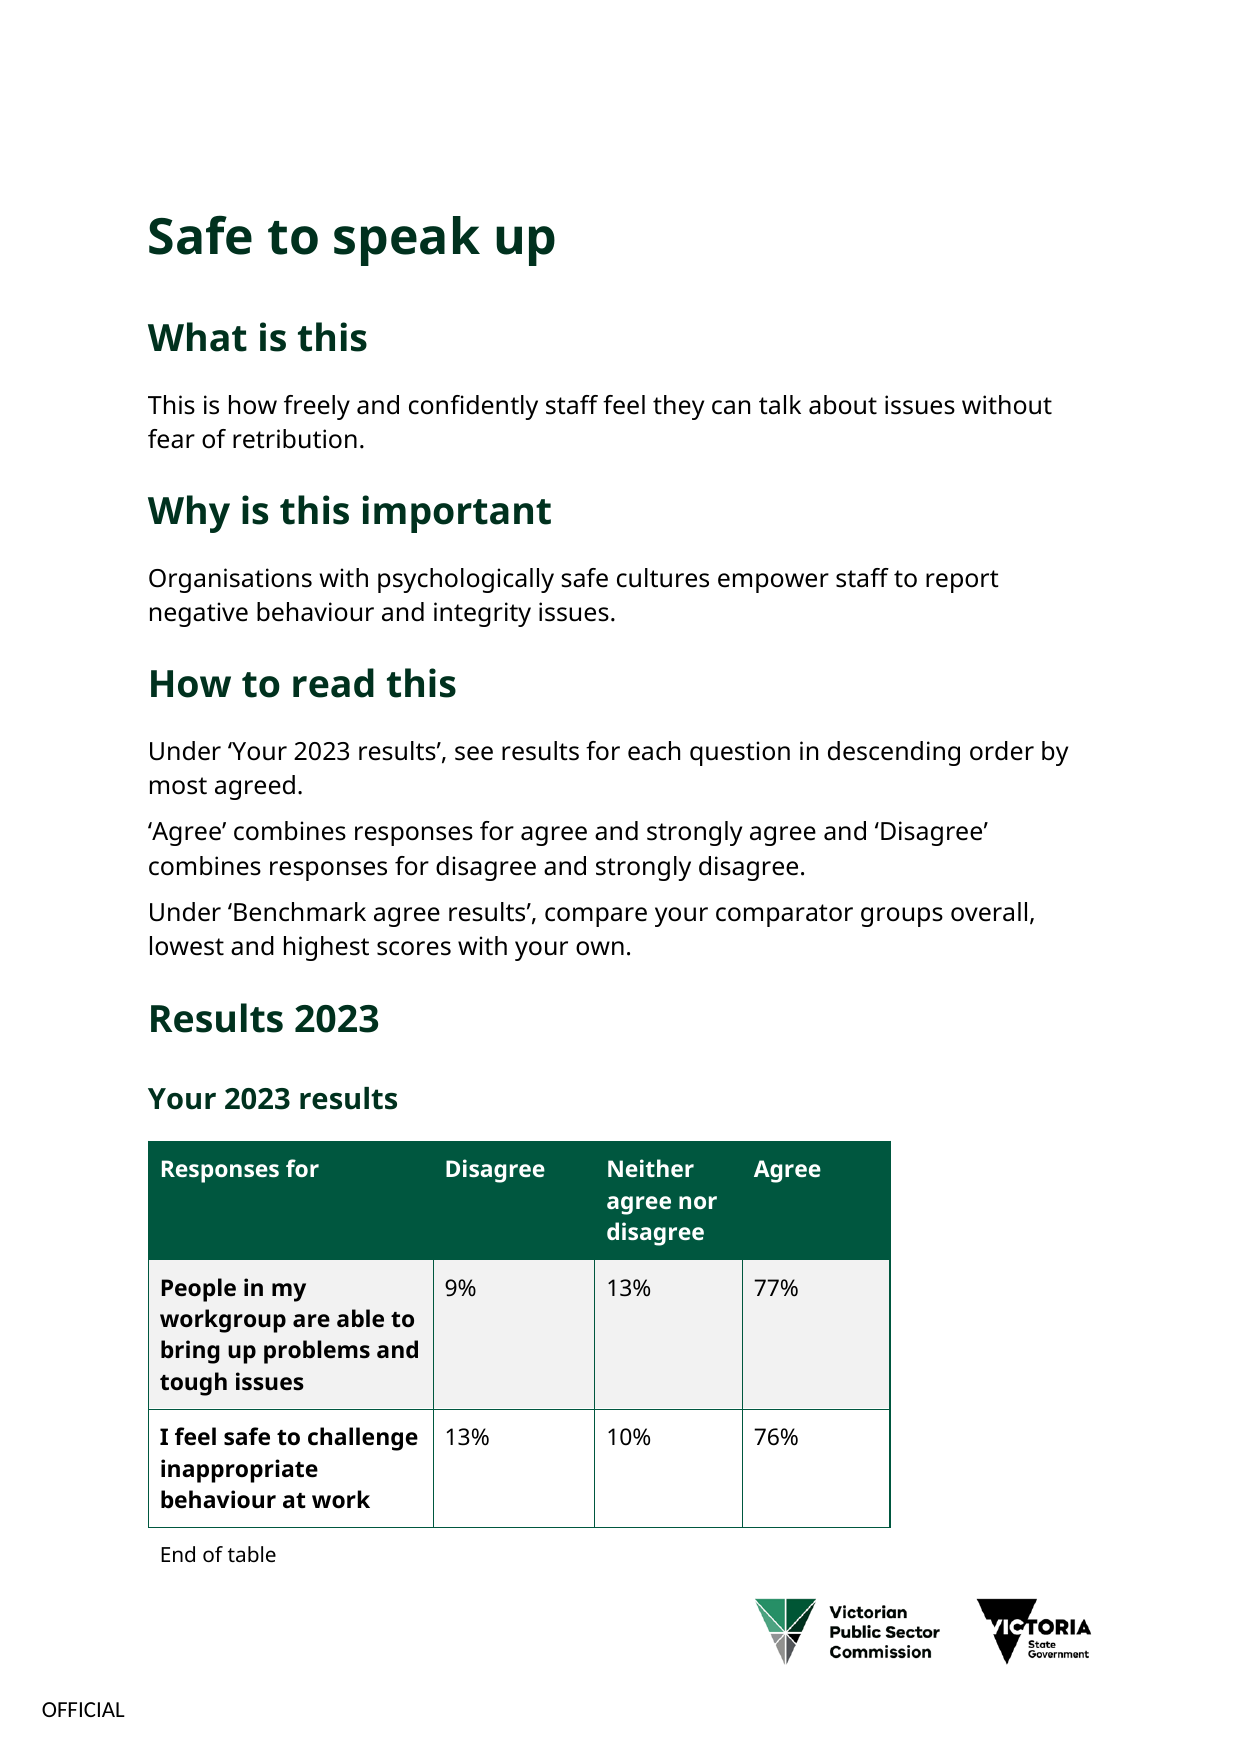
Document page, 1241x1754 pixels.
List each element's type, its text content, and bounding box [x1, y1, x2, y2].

text This is how freely and confidently staff feel they can talk about issues without fear of retribution. [148, 387, 1092, 455]
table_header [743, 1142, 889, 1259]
subtitle How to read this [148, 658, 1092, 709]
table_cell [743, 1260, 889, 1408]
subtitle What is this [148, 311, 1092, 362]
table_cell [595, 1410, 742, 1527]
subtitle Why is this important [148, 484, 1092, 536]
subtitle Results 2023 [148, 992, 1092, 1043]
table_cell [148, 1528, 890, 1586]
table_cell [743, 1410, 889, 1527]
subtitle Your 2023 results [148, 1078, 1092, 1118]
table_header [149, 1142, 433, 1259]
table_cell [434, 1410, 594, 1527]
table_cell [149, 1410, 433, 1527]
text Under ‘Your 2023 results’, see results for each question in descending order by most agreed. [148, 733, 1092, 802]
subtitle Safe to speak up [148, 201, 1092, 269]
text Under ‘Benchmark agree results’, compare your comparator groups overall, lowest and highest scores with your own. [148, 894, 1092, 963]
picture [754, 1598, 1093, 1666]
text Organisations with psychologically safe cultures empower staff to report negative behaviour and integrity issues. [148, 560, 1092, 628]
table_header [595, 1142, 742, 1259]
text ‘Agree’ combines responses for agree and strongly agree and ‘Disagree’ combines responses for disagree and strongly disagree. [148, 814, 1092, 882]
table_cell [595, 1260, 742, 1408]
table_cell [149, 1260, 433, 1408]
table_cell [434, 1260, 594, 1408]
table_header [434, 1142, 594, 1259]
